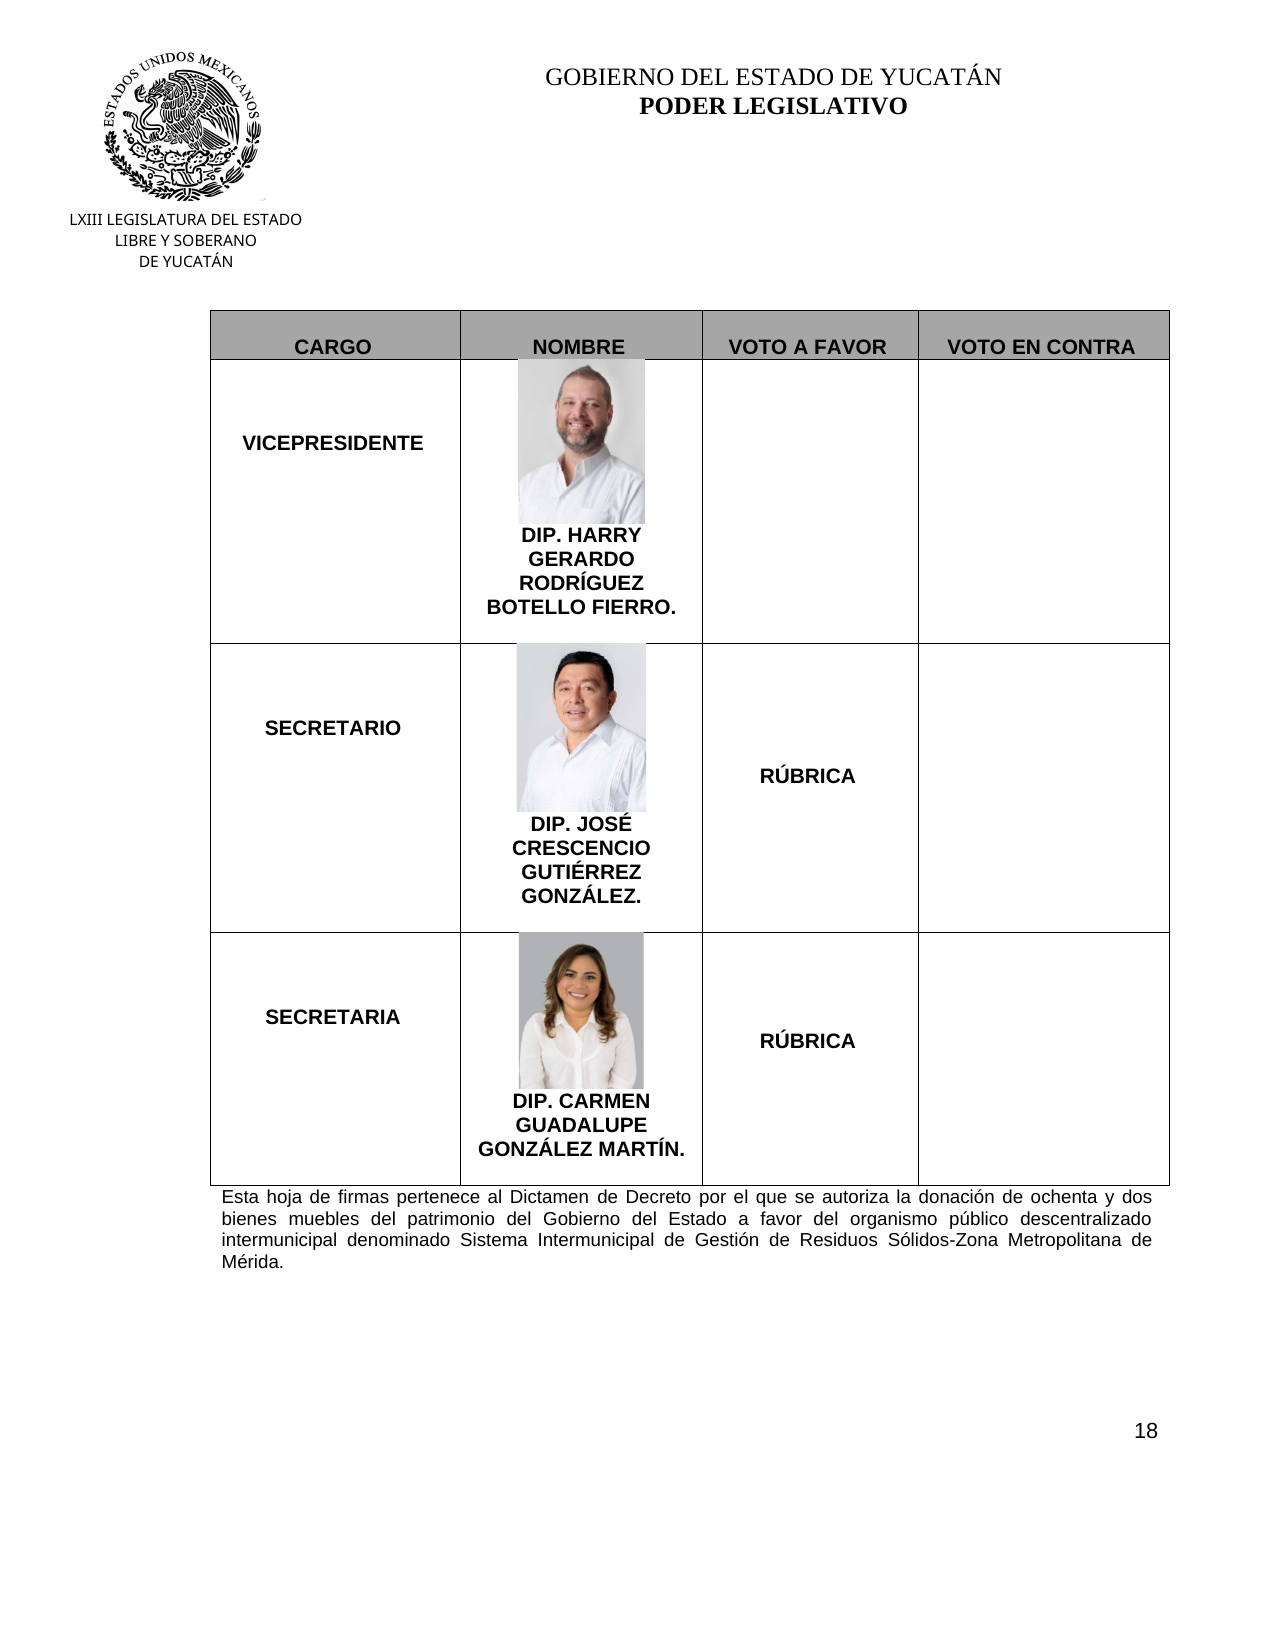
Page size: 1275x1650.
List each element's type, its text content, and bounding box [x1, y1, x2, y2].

table_cell DIP. HARRY GERARDO RODRÍGUEZ BOTELLO FIERRO. [461, 360, 702, 643]
table_header CARGO [211, 311, 460, 359]
table_cell [919, 933, 1169, 1185]
table_cell [919, 644, 1169, 932]
table_cell [919, 360, 1169, 643]
picture [518, 932, 644, 1089]
table_cell Esta hoja de firmas pertenece al Dictamen de Decreto por el que se autoriza la donación de ochenta y dos bienes muebles del patrimonio del Gobierno del Estado a favor del organismo público descentralizado intermunicipal denominado Sistema Intermunicipal de Gestión de Residuos Sólidos-Zona Metropolitana de Mérida. [210, 1186, 1169, 1272]
table_cell secretariO [211, 644, 460, 932]
table_cell RÚBRICA [703, 644, 918, 932]
table_cell RÚBRICA [703, 933, 918, 1185]
table_header VOTO EN CONTRA [919, 311, 1169, 359]
table_cell DIP. CARMEN GUADALUPE GONZÁLEZ MARTÍN. [461, 933, 702, 1185]
picture [518, 359, 645, 524]
table_cell SECRETARIA [211, 933, 460, 1185]
table_cell DIP. JOSÉ CRESCENCIO GUTIÉRREZ GONZÁLEZ. [461, 644, 702, 932]
table_header VOTO A FAVOR [703, 311, 918, 359]
picture [516, 643, 647, 812]
table_header nombre [461, 311, 702, 359]
table_cell VICEPRESIDENTE [211, 360, 460, 643]
picture [98, 42, 267, 200]
table_cell [703, 360, 918, 643]
